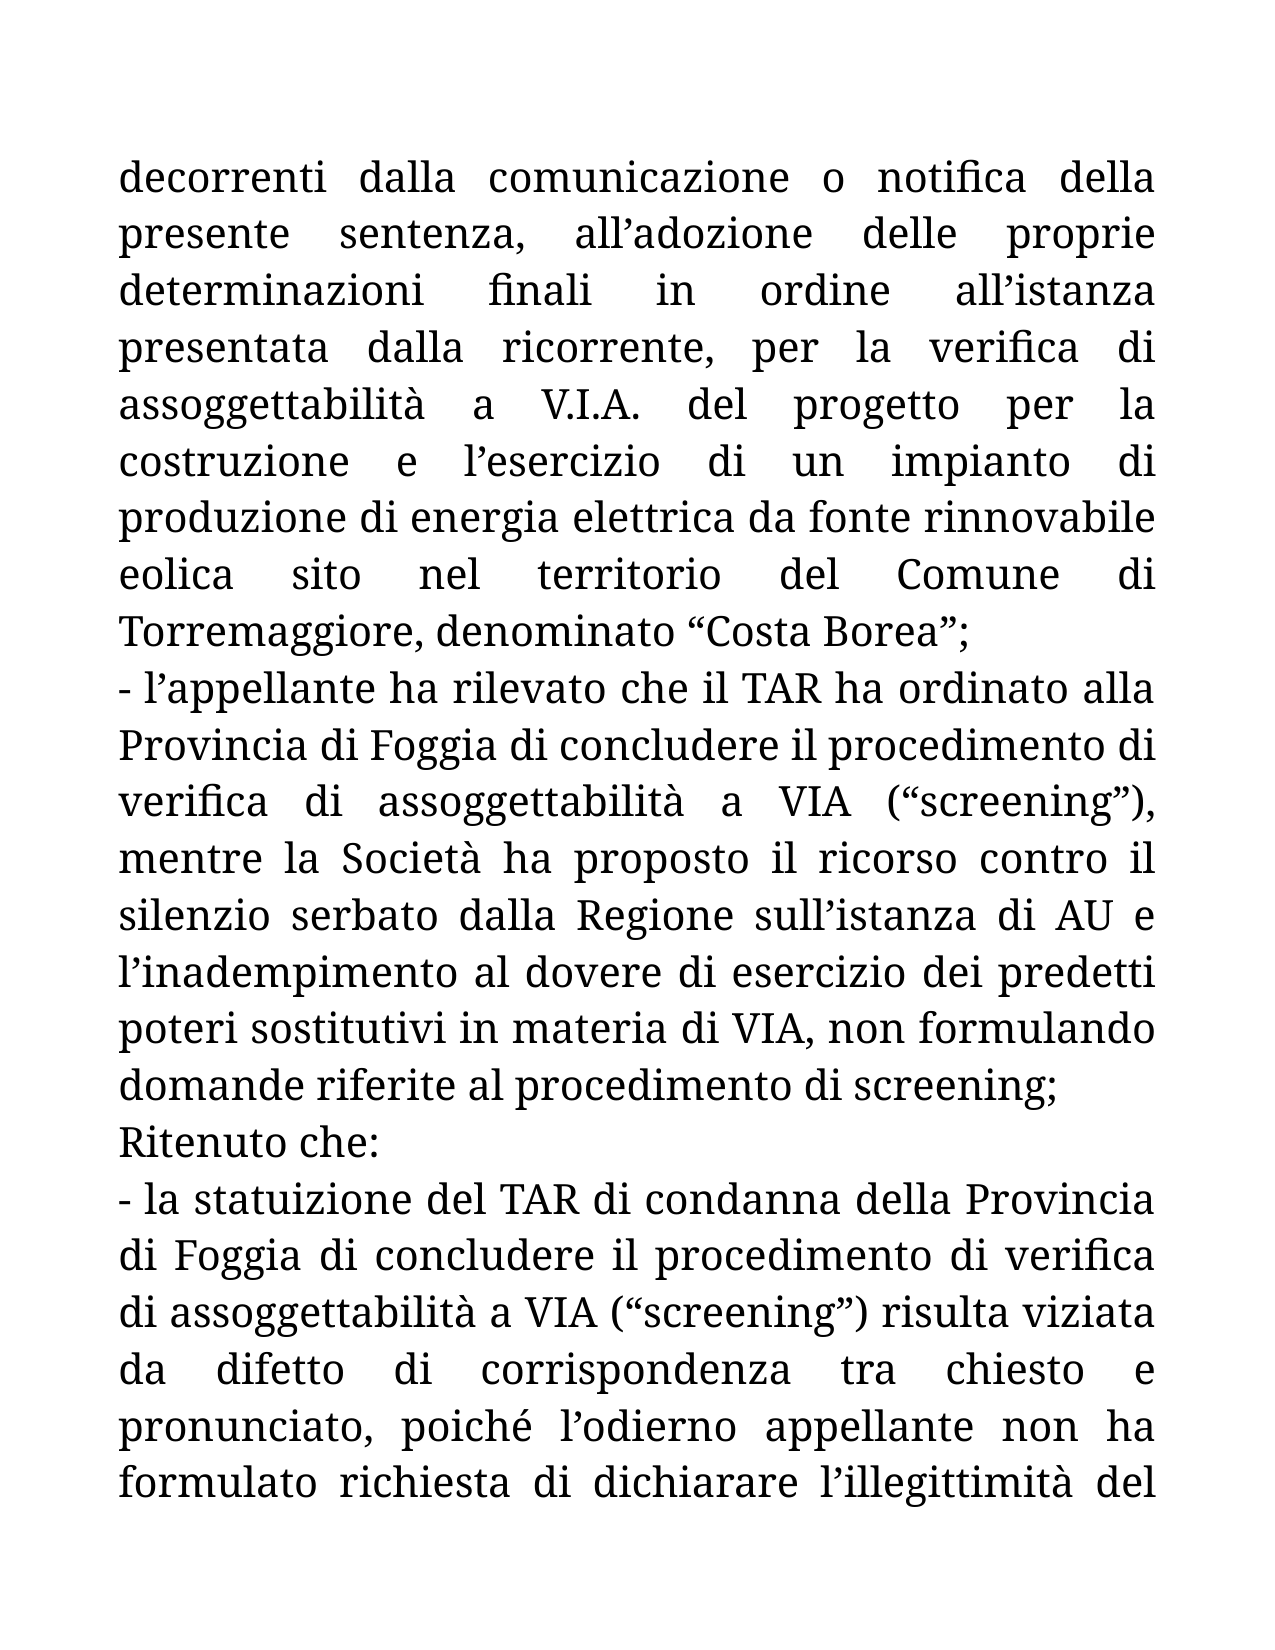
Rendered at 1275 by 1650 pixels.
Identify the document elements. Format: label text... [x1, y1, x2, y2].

text Ritenuto che: [118, 1113, 1157, 1169]
text - l’appellante ha rilevato che il TAR ha ordinato alla Provincia di Foggia di concludere il procedimento di verifica di assoggettabilità a VIA (“screening”), mentre la Società ha proposto il ricorso contro il silenzio serbato dalla Regione sull’istanza di AU e l’inadempimento al dovere di esercizio dei predetti poteri sostitutivi in materia di VIA, non formulando domande riferite al procedimento di screening; [118, 658, 1157, 1113]
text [118, 1169, 1157, 1510]
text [118, 148, 1157, 658]
